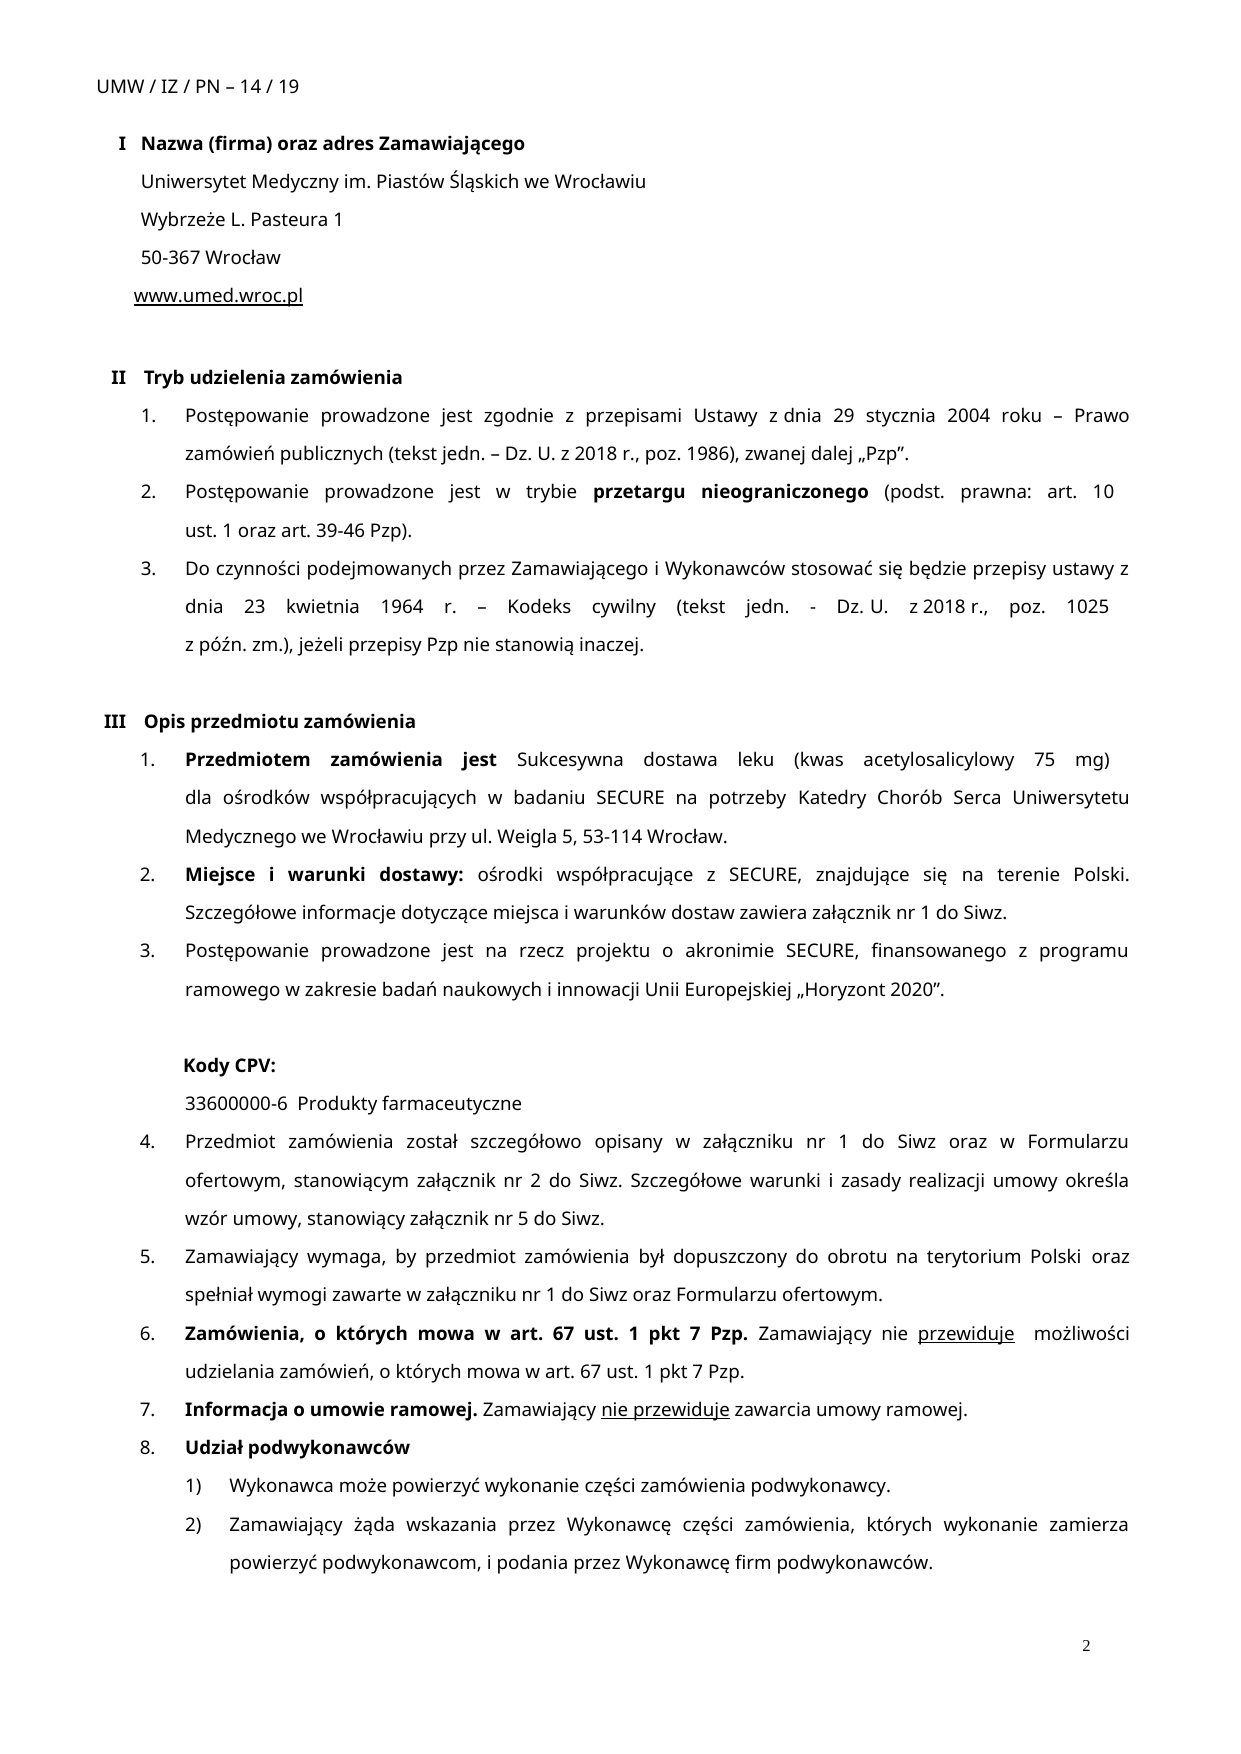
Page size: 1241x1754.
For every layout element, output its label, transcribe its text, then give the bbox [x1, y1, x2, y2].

list Postępowanie prowadzone jest na rzecz projektu o akronimie SECURE, finansowanego z programu ramowego w zakresie badań naukowych i innowacji Unii Europejskiej „Horyzont 2020”. [155, 938, 1130, 1001]
list Informacja o umowie ramowej. Zamawiający nie przewiduje zawarcia umowy ramowej. [155, 1396, 1130, 1422]
text Uniwersytet Medyczny im. Piastów Śląskich we Wrocławiu [126, 168, 1086, 194]
list Miejsce i warunki dostawy: ośrodki współpracujące z SECURE, znajdujące się na terenie Polski. Szczegółowe informacje dotyczące miejsca i warunków dostaw zawiera załącznik nr 1 do Siwz. [155, 861, 1130, 925]
subtitle Tryb udzielenia zamówienia [126, 364, 1086, 390]
list Zamawiający żąda wskazania przez Wykonawcę części zamówienia, których wykonanie zamierza powierzyć podwykonawcom, i podania przez Wykonawcę firm podwykonawców. [185, 1511, 1130, 1575]
list Postępowanie prowadzone jest zgodnie z przepisami Ustawy z dnia 29 stycznia 2004 roku – Prawo zamówień publicznych (tekst jedn. – Dz. U. z 2018 r., poz. 1986), zwanej dalej „Pzp”. [141, 402, 1130, 466]
subtitle Nazwa (firma) oraz adres Zamawiającego [126, 130, 1086, 155]
text Wybrzeże L. Pasteura 1 [126, 206, 1086, 232]
list Do czynności podejmowanych przez Zamawiającego i Wykonawców stosować się będzie przepisy ustawy z dnia 23 kwietnia 1964 r. – Kodeks cywilny (tekst jedn. - Dz. U. z 2018 r., poz. 1025 z późn. zm.), jeżeli przepisy Pzp nie stanowią inaczej. [141, 555, 1130, 657]
list Przedmiot zamówienia został szczegółowo opisany w załączniku nr 1 do Siwz oraz w Formularzu ofertowym, stanowiącym załącznik nr 2 do Siwz. Szczegółowe warunki i zasady realizacji umowy określa wzór umowy, stanowiący załącznik nr 5 do Siwz. [155, 1129, 1130, 1231]
list Wykonawca może powierzyć wykonanie części zamówienia podwykonawcy. [185, 1473, 1130, 1498]
text 33600000-6 Produkty farmaceutyczne [185, 1091, 1130, 1116]
list Zamawiający wymaga, by przedmiot zamówienia był dopuszczony do obrotu na terytorium Polski oraz spełniał wymogi zawarte w załączniku nr 1 do Siwz oraz Formularzu ofertowym. [155, 1243, 1130, 1307]
list Przedmiotem zamówienia jest Sukcesywna dostawa leku (kwas acetylosalicylowy 75 mg) dla ośrodków współpracujących w badaniu SECURE na potrzeby Katedry Chorób Serca Uniwersytetu Medycznego we Wrocławiu przy ul. Weigla 5, 53-114 Wrocław. [155, 746, 1130, 848]
text www.umed.wroc.pl [133, 283, 1086, 308]
list Postępowanie prowadzone jest w trybie przetargu nieograniczonego (podst. prawna: art. 10 ust. 1 oraz art. 39-46 Pzp). [141, 479, 1130, 543]
text 50-367 Wrocław [126, 244, 1086, 270]
list Zamówienia, o których mowa w art. 67 ust. 1 pkt 7 Pzp. Zamawiający nie przewiduje możliwości udzielania zamówień, o których mowa w art. 67 ust. 1 pkt 7 Pzp. [155, 1320, 1130, 1384]
subtitle Opis przedmiotu zamówienia [126, 708, 1086, 734]
text Kody CPV: [178, 1052, 1130, 1078]
list Udział podwykonawców [155, 1434, 1130, 1460]
